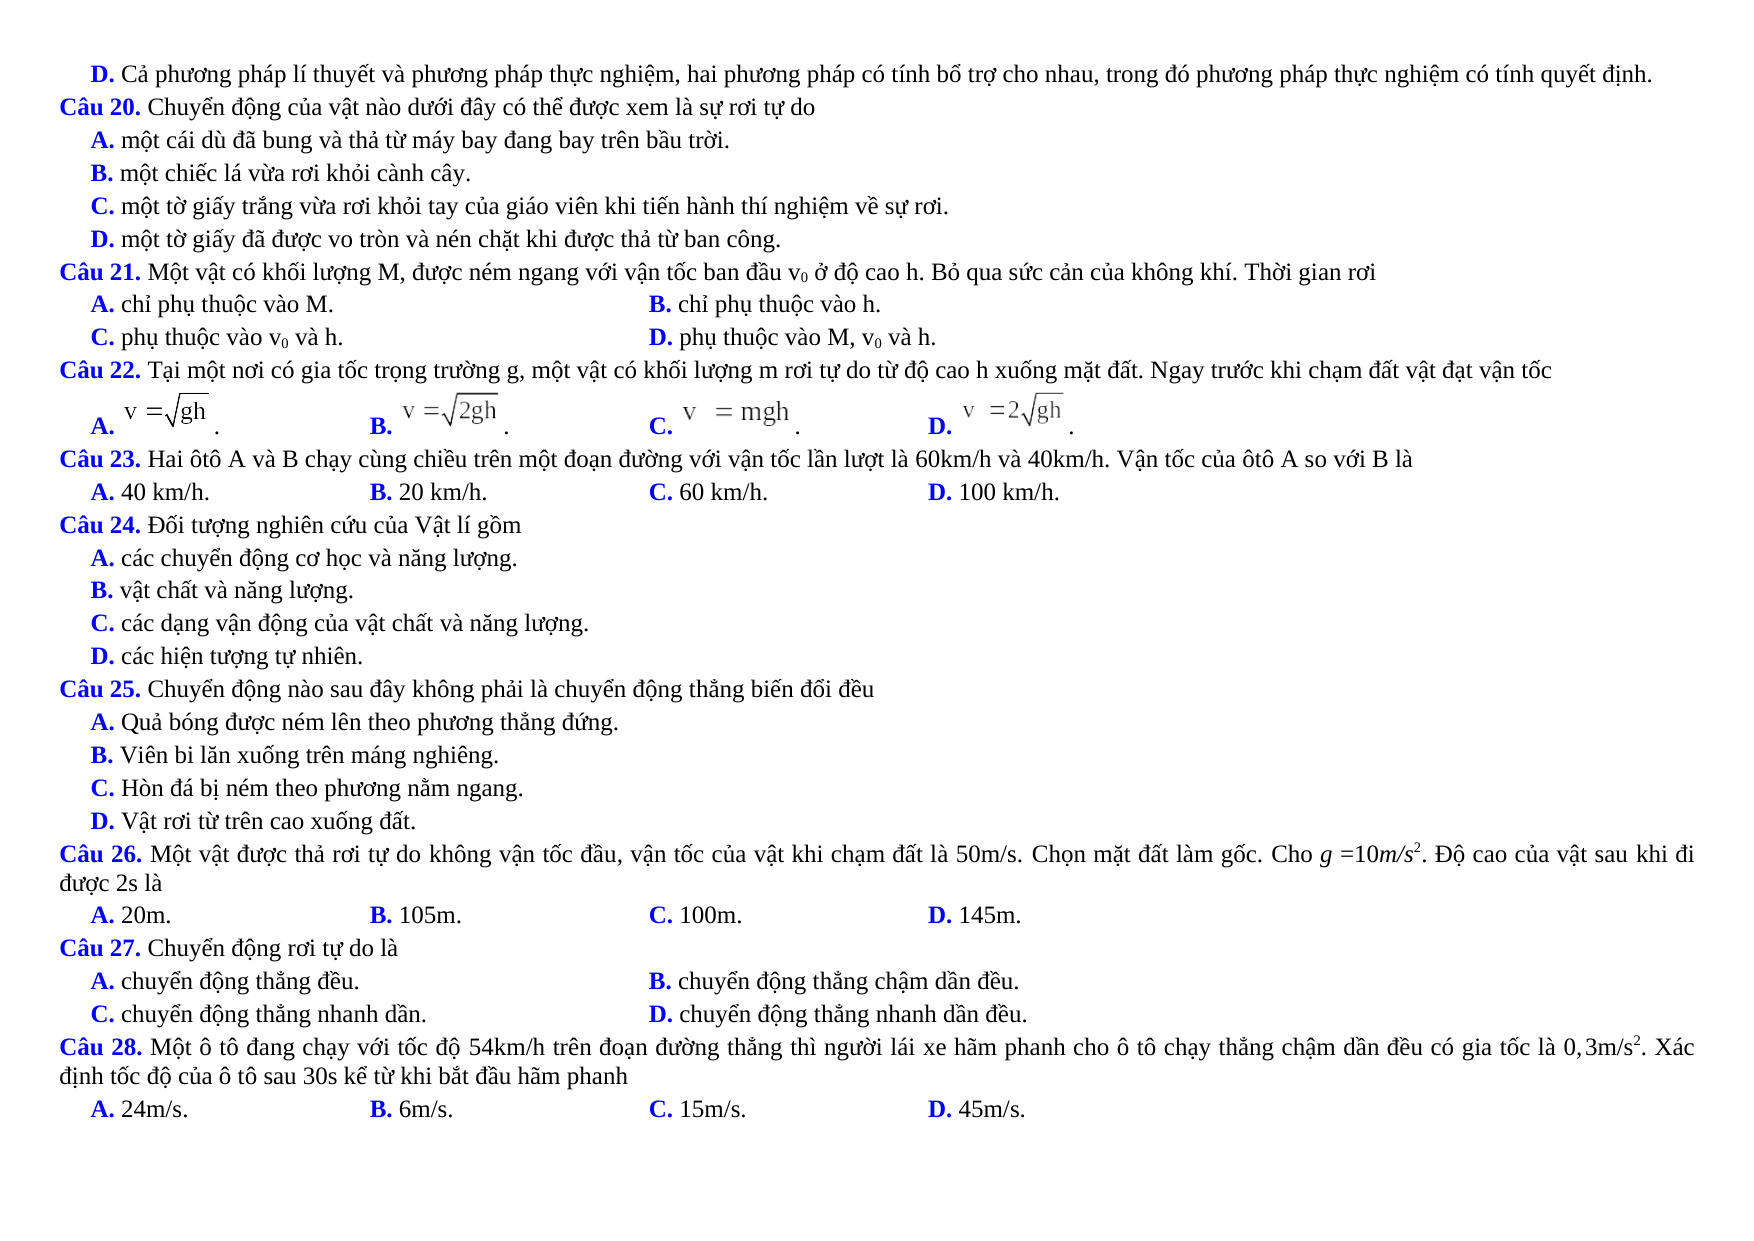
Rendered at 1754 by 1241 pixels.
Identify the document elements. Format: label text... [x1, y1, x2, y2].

text Câu 23. Hai ôtô A và B chạy cùng chiều trên một đoạn đường với vận tốc lần lượt là 60km/h và 40km/h. Vận tốc của ôtô A so với B là [59, 444, 1695, 473]
text C. một tờ giấy trắng vừa rơi khỏi tay của giáo viên khi tiến hành thí nghiệm về sự rơi. [59, 191, 1695, 219]
text C. chuyển động thẳng nhanh dần. D. chuyển động thẳng nhanh dần đều. [59, 999, 1695, 1028]
text C. Hòn đá bị ném theo phương nằm ngang. [59, 773, 1695, 802]
text Câu 26. Một vật được thả rơi tự do không vận tốc đầu, vận tốc của vật khi chạm đất là 50m/s. Chọn mặt đất làm gốc. Cho g =10m/s2. Độ cao của vật sau khi đi được 2s là [59, 839, 1695, 896]
text C. các dạng vận động của vật chất và năng lượng. [59, 608, 1695, 637]
text Câu 21. Một vật có khối lượng M, được ném ngang với vận tốc ban đầu v0 ở độ cao h. Bỏ qua sức cản của không khí. Thời gian rơi [59, 257, 1695, 285]
text Câu 27. Chuyển động rơi tự do là [59, 933, 1695, 962]
text B. vật chất và năng lượng. [59, 576, 1695, 604]
text A. Quả bóng được ném lên theo phương thẳng đứng. [59, 707, 1695, 736]
text C. phụ thuộc vào v0 và h. D. phụ thuộc vào M, v0 và h. [59, 322, 1695, 351]
text Câu 25. Chuyển động nào sau đây không phải là chuyển động thẳng biến đổi đều [59, 674, 1695, 703]
text Câu 22. Tại một nơi có gia tốc trọng trường g, một vật có khối lượng m rơi tự do từ độ cao h xuống mặt đất. Ngay trước khi chạm đất vật đạt vận tốc [59, 355, 1695, 384]
text A. chuyển động thẳng đều. B. chuyển động thẳng chậm dần đều. [59, 966, 1695, 995]
text Câu 28. Một ô tô đang chạy với tốc độ 54km/h trên đoạn đường thẳng thì người lái xe hãm phanh cho ô tô chạy thẳng chậm dần đều có gia tốc là 0,3m/s2. Xác định tốc độ của ô tô sau 30s kể từ khi bắt đầu hãm phanh [59, 1032, 1695, 1090]
text D. Vật rơi từ trên cao xuống đất. [59, 806, 1695, 835]
text A. các chuyển động cơ học và năng lượng. [59, 543, 1695, 571]
text D. các hiện tượng tự nhiên. [59, 641, 1695, 670]
text A. 20m. B. 105m. C. 100m. D. 145m. [59, 901, 1695, 929]
text D. một tờ giấy đã được vo tròn và nén chặt khi được thả từ ban công. [59, 224, 1695, 252]
text A. . B. . C. . D. . [59, 388, 1695, 440]
text A. 24m/s. B. 6m/s. C. 15m/s. D. 45m/s. [59, 1094, 1695, 1123]
text B. một chiếc lá vừa rơi khỏi cành cây. [59, 158, 1695, 187]
text Câu 20. Chuyển động của vật nào dưới đây có thể được xem là sự rơi tự do [59, 92, 1695, 121]
text B. Viên bi lăn xuống trên máng nghiêng. [59, 740, 1695, 769]
text A. chỉ phụ thuộc vào M. B. chỉ phụ thuộc vào h. [59, 289, 1695, 318]
text D. Cả phương pháp lí thuyết và phương pháp thực nghiệm, hai phương pháp có tính bổ trợ cho nhau, trong đó phương pháp thực nghiệm có tính quyết định. [59, 59, 1695, 88]
text A. một cái dù đã bung và thả từ máy bay đang bay trên bầu trời. [59, 125, 1695, 154]
text Câu 24. Đối tượng nghiên cứu của Vật lí gồm [59, 510, 1695, 538]
text A. 40 km/h. B. 20 km/h. C. 60 km/h. D. 100 km/h. [59, 477, 1695, 506]
